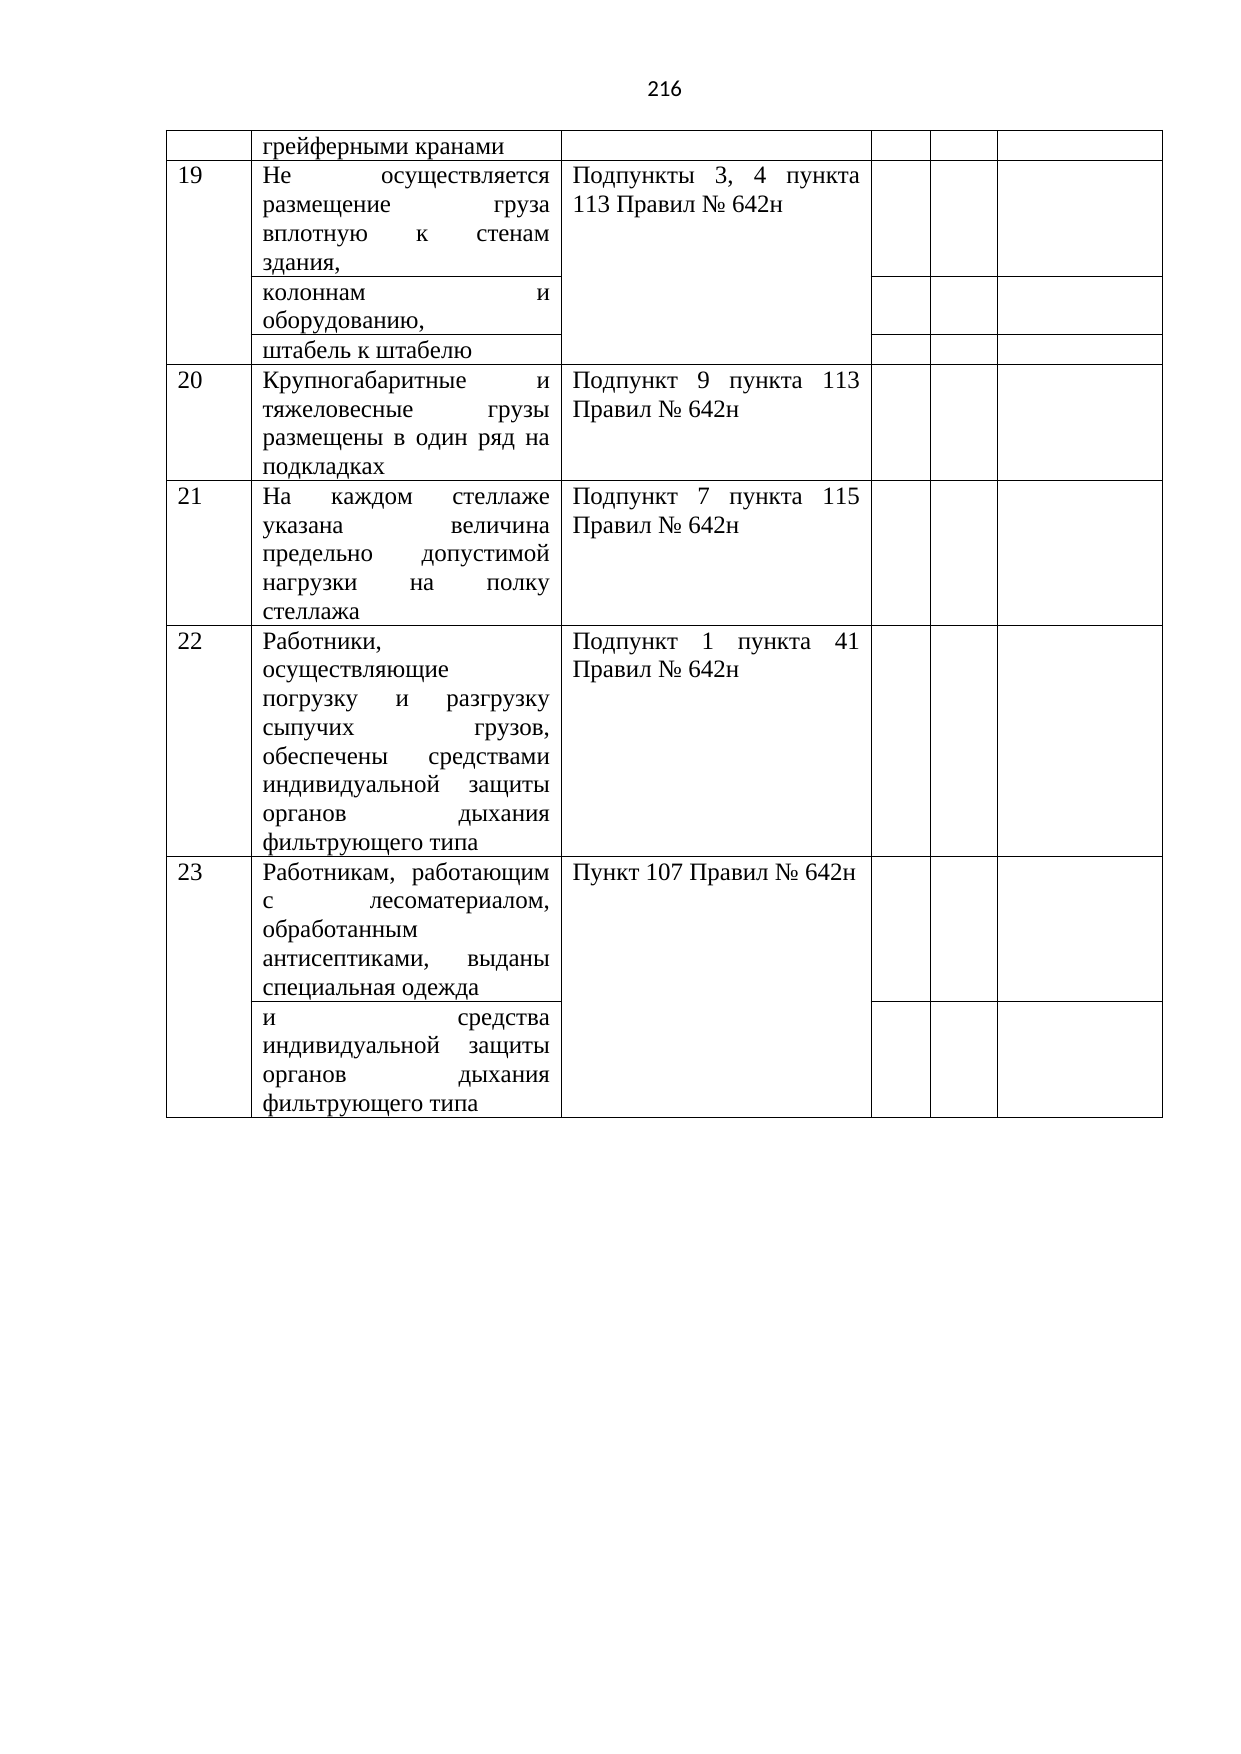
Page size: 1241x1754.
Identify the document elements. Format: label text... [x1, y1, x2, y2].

table_cell [998, 161, 1162, 276]
table_cell [998, 335, 1162, 364]
table_cell [872, 161, 930, 276]
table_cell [562, 131, 871, 159]
table_cell 22 [167, 626, 251, 856]
table_cell Подпункт 9 пункта 113 Правил № 642н [562, 365, 871, 480]
table_cell [872, 131, 930, 159]
table_cell и средства индивидуальной защиты органов дыхания фильтрующего типа [252, 1002, 561, 1117]
table_cell Не осуществляется размещение груза вплотную к стенам здания, [252, 161, 561, 276]
table_cell [931, 481, 997, 625]
table_cell [931, 277, 997, 334]
table_cell Работникам, работающим с лесоматериалом, обработанным антисептиками, выданы специальная одежда [252, 857, 561, 1001]
table_cell [872, 335, 930, 364]
table_cell 23 [167, 857, 251, 1117]
table_cell 20 [167, 365, 251, 480]
table_cell [998, 365, 1162, 480]
table_cell Подпункты 3, 4 пункта 113 Правил № 642н [562, 161, 871, 364]
table_cell [998, 857, 1162, 1001]
table_cell Пункт 107 Правил № 642н [562, 857, 871, 1117]
table_cell [931, 1002, 997, 1117]
table_cell колоннам и оборудованию, [252, 277, 561, 334]
table_cell Работники, осуществляющие погрузку и разгрузку сыпучих грузов, обеспечены средствами индивидуальной защиты органов дыхания фильтрующего типа [252, 626, 561, 856]
table_cell [931, 161, 997, 276]
table_cell [998, 626, 1162, 856]
table_cell [931, 857, 997, 1001]
table_cell штабель к штабелю [252, 335, 561, 364]
table_cell [872, 365, 930, 480]
table_cell 21 [167, 481, 251, 625]
table_cell Крупногабаритные и тяжеловесные грузы размещены в один ряд на подкладках [252, 365, 561, 480]
table_cell [998, 277, 1162, 334]
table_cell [252, 131, 561, 159]
table_cell [998, 481, 1162, 625]
table_cell [998, 131, 1162, 159]
table_cell Подпункт 1 пункта 41 Правил № 642н [562, 626, 871, 856]
table_cell [872, 857, 930, 1001]
table_cell [931, 131, 997, 159]
table_cell 18 [167, 131, 251, 159]
table_cell [931, 335, 997, 364]
table_cell Подпункт 7 пункта 115 Правил № 642н [562, 481, 871, 625]
table_cell [931, 626, 997, 856]
table_cell [872, 626, 930, 856]
table_cell [872, 481, 930, 625]
table_cell 19 [167, 161, 251, 364]
table_cell [931, 365, 997, 480]
table_cell [998, 1002, 1162, 1117]
table_cell [872, 277, 930, 334]
table_cell [872, 1002, 930, 1117]
table_cell На каждом стеллаже указана величина предельно допустимой нагрузки на полку стеллажа [252, 481, 561, 625]
